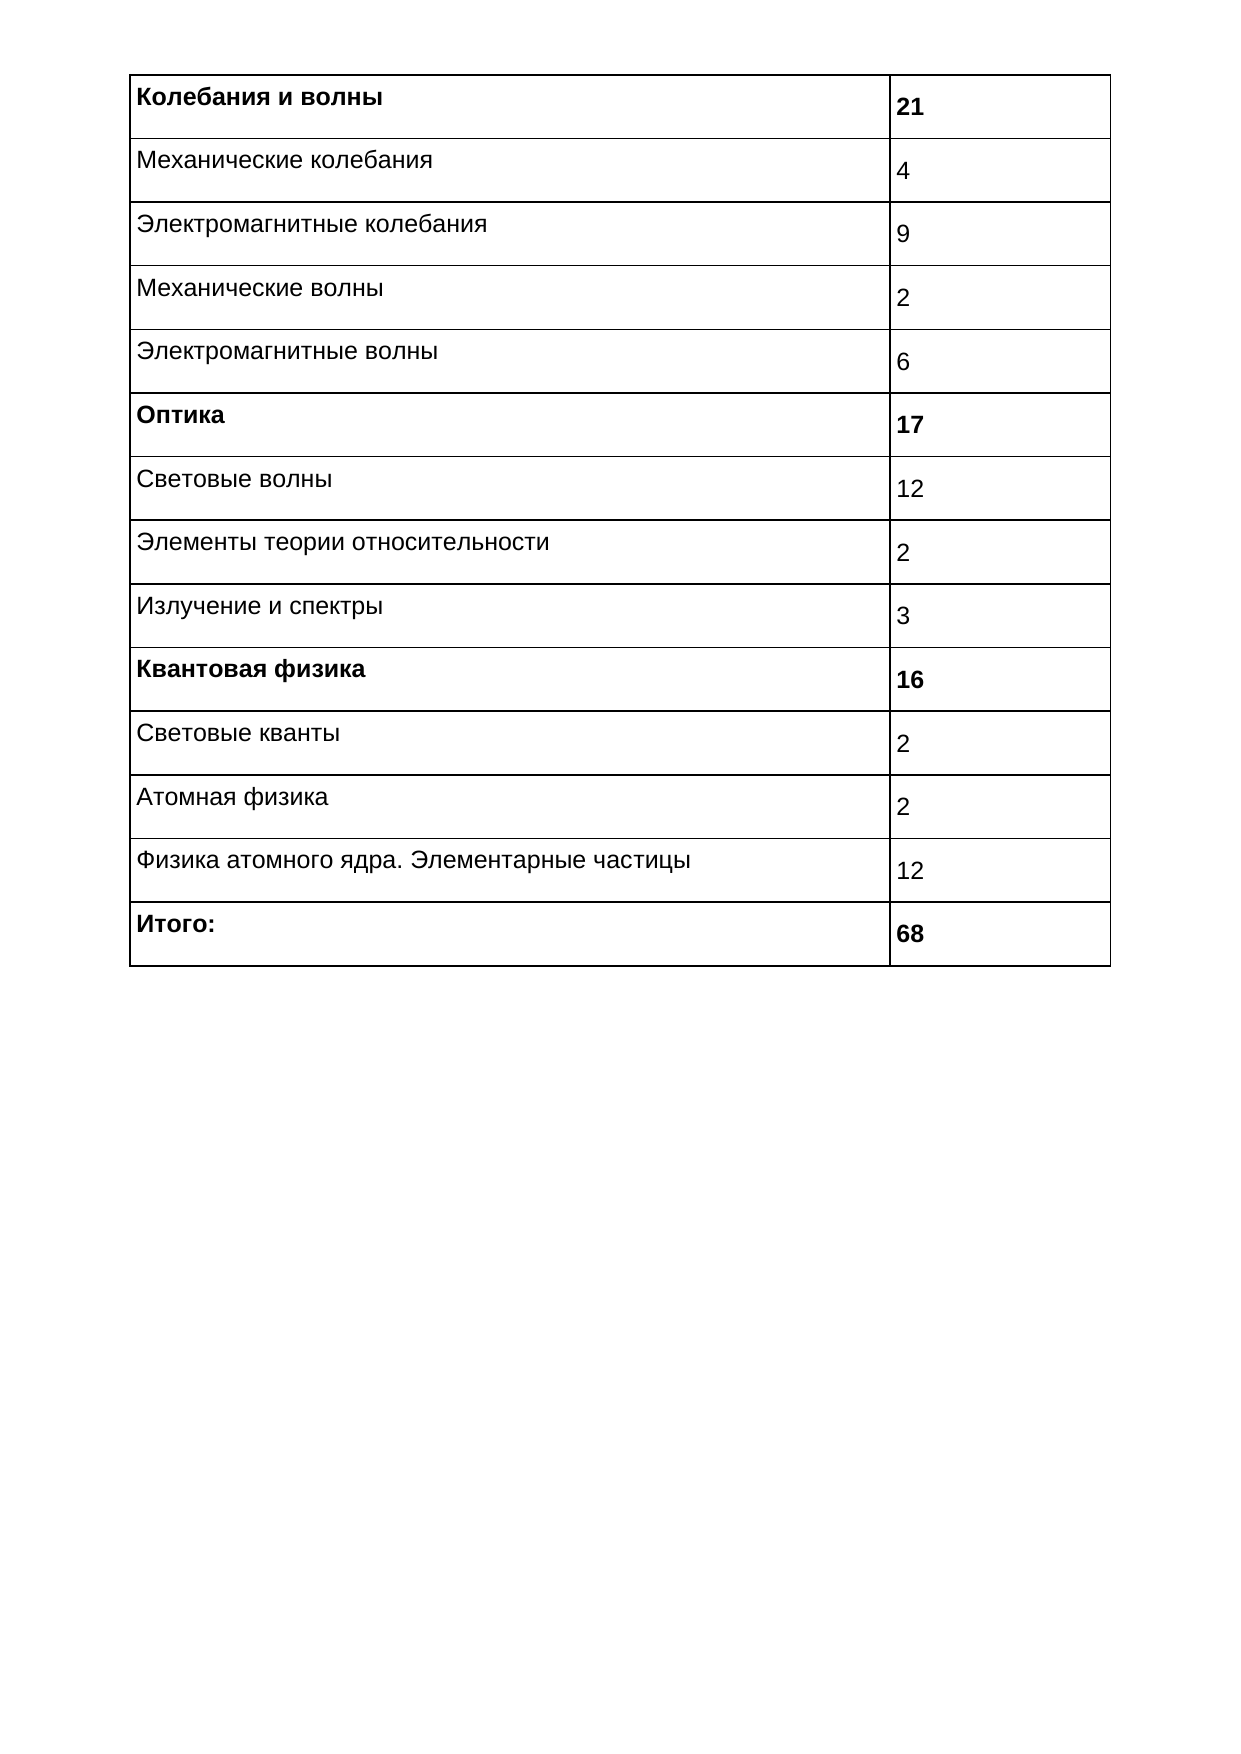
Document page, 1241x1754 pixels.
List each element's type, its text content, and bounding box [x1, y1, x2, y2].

table_cell 12 [891, 839, 1110, 901]
table_cell Механические волны [131, 266, 889, 328]
table_cell 2 [891, 712, 1110, 774]
table_cell 9 [891, 203, 1110, 265]
table_cell Оптика [131, 394, 889, 456]
table_cell Механические колебания [131, 139, 889, 201]
table_cell Излучение и спектры [131, 585, 889, 647]
table_cell Элементы теории относительности [131, 521, 889, 583]
table_cell 17 [891, 394, 1110, 456]
table_cell 3 [891, 585, 1110, 647]
table_cell Физика атомного ядра. Элементарные частицы [131, 839, 889, 901]
table_cell 6 [891, 330, 1110, 392]
table_cell 12 [891, 457, 1110, 519]
table_cell Световые кванты [131, 712, 889, 774]
table_cell Квантовая физика [131, 648, 889, 710]
table_cell Световые волны [131, 457, 889, 519]
table_cell 2 [891, 776, 1110, 838]
table_cell 4 [891, 139, 1110, 201]
table_cell Колебания и волны [131, 76, 889, 137]
table_cell 68 [891, 903, 1110, 965]
table_cell Итого: [131, 903, 889, 965]
table_cell Электромагнитные колебания [131, 203, 889, 265]
table_cell Атомная физика [131, 776, 889, 838]
table_cell 16 [891, 648, 1110, 710]
table_cell 2 [891, 521, 1110, 583]
table_cell Электромагнитные волны [131, 330, 889, 392]
table_cell 21 [891, 76, 1110, 137]
table_cell 2 [891, 266, 1110, 328]
